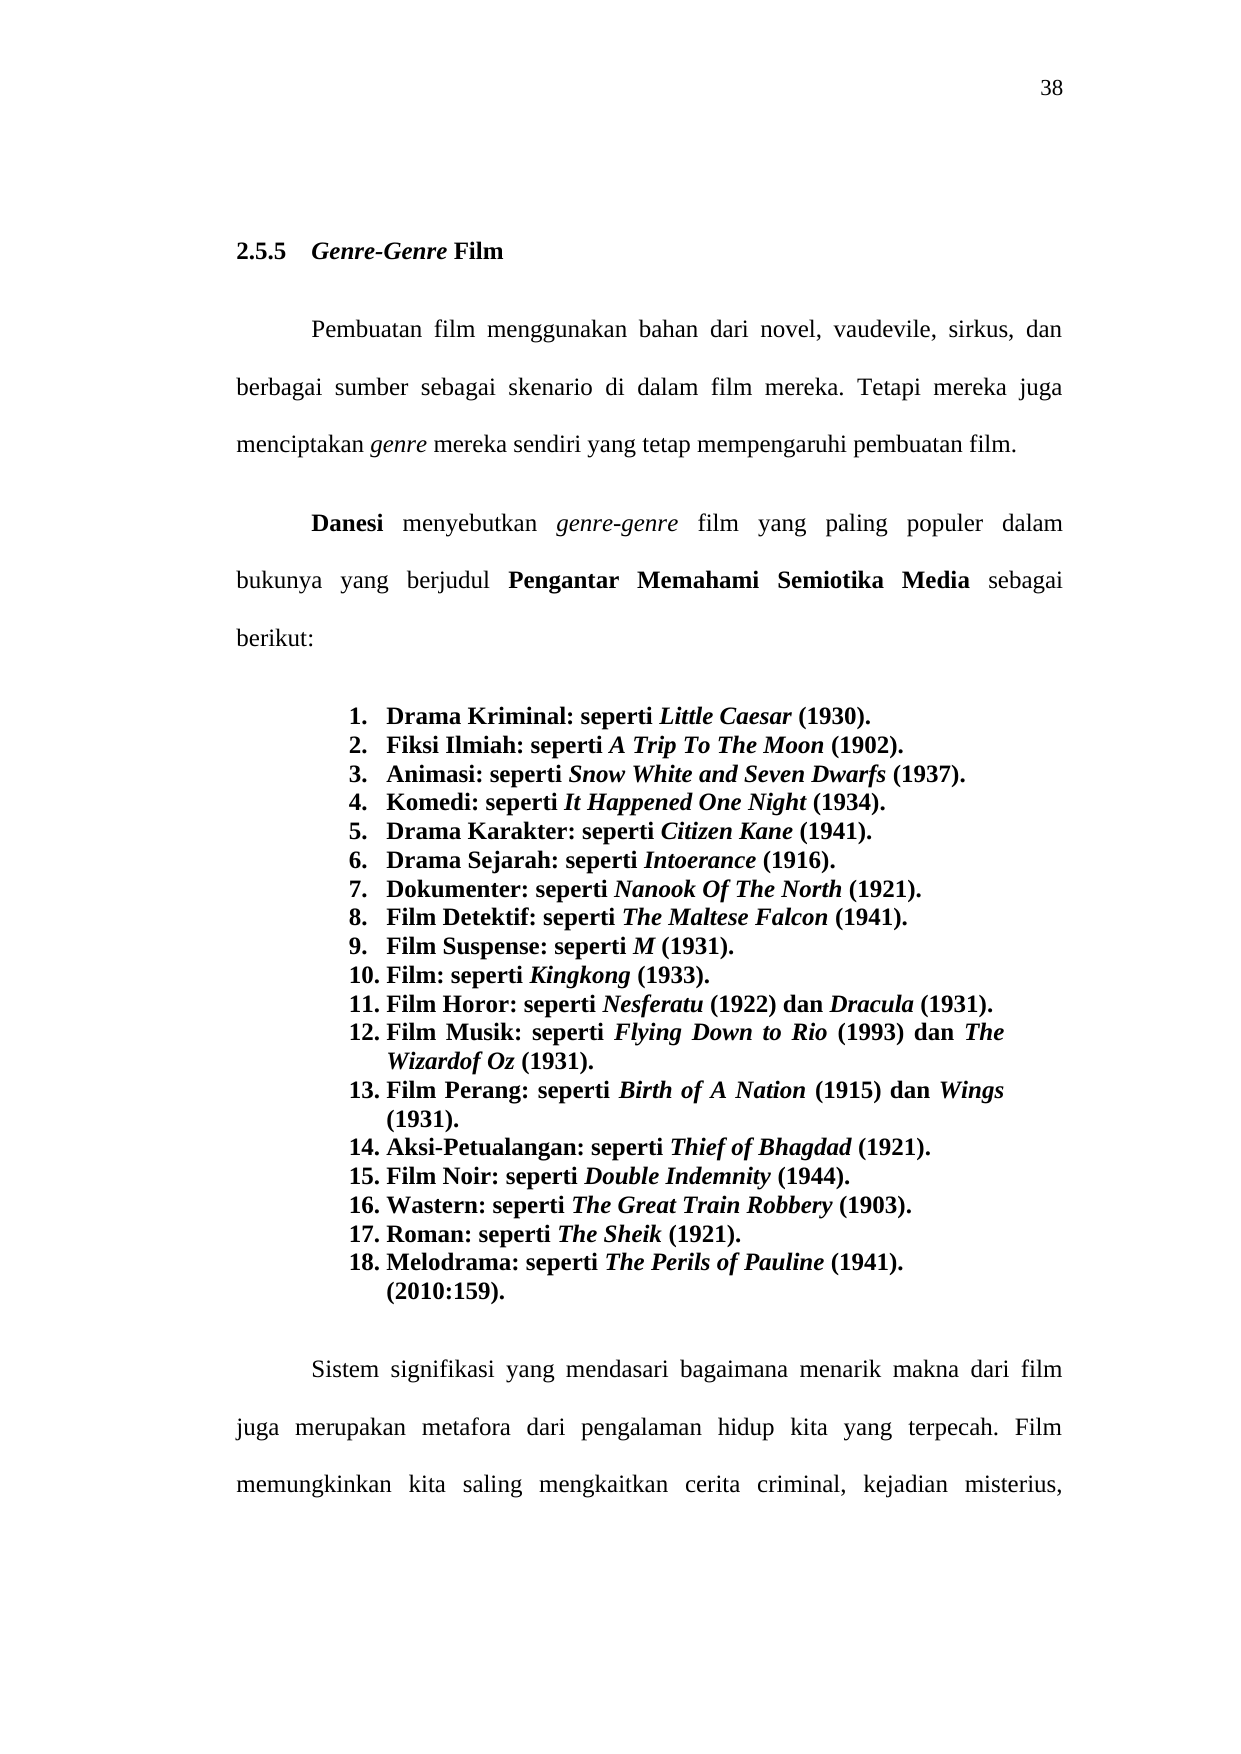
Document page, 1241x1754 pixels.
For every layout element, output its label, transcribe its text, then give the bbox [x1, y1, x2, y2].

list Wastern: seperti The Great Train Robbery (1903). [349, 1190, 1004, 1219]
list Drama Kriminal: seperti Little Caesar (1930). [349, 701, 1004, 730]
list Film Horor: seperti Nesferatu (1922) dan Dracula (1931). [349, 989, 1004, 1017]
list Fiksi Ilmiah: seperti A Trip To The Moon (1902). [349, 730, 1004, 759]
list Film Musik: seperti Flying Down to Rio (1993) dan The Wizardof Oz (1931). [349, 1017, 1004, 1075]
list Film Perang: seperti Birth of A Nation (1915) dan Wings (1931). [349, 1075, 1004, 1132]
list Roman: seperti The Sheik (1921). [349, 1219, 1004, 1247]
list Film Suspense: seperti M (1931). [349, 931, 1004, 960]
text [236, 1354, 1063, 1498]
list Drama Sejarah: seperti Intoerance (1916). [349, 845, 1004, 874]
list Drama Karakter: seperti Citizen Kane (1941). [349, 816, 1004, 845]
list Animasi: seperti Snow White and Seven Dwarfs (1937). [349, 759, 1004, 787]
list Film: seperti Kingkong (1933). [349, 960, 1004, 989]
list Aksi-Petualangan: seperti Thief of Bhagdad (1921). [349, 1132, 1004, 1161]
list Dokumenter: seperti Nanook Of The North (1921). [349, 874, 1004, 902]
text Pembuatan film menggunakan bahan dari novel, vaudevile, sirkus, dan berbagai sumber sebagai skenario di dalam film mereka. Tetapi mereka juga menciptakan genre mereka sendiri yang tetap mempengaruhi pembuatan film. [236, 314, 1063, 458]
list Film Detektif: seperti The Maltese Falcon (1941). [349, 902, 1004, 931]
list Film Noir: seperti Double Indemnity (1944). [349, 1161, 1004, 1190]
text 2.5.5 Genre-Genre Film [236, 236, 1063, 265]
list (2010:159). [386, 1276, 1063, 1305]
list Komedi: seperti It Happened One Night (1934). [349, 787, 1004, 816]
list Melodrama: seperti The Perils of Pauline (1941). [349, 1247, 1004, 1276]
text Danesi menyebutkan genre-genre film yang paling populer dalam bukunya yang berjudul Pengantar Memahami Semiotika Media sebagai berikut: [236, 508, 1063, 652]
